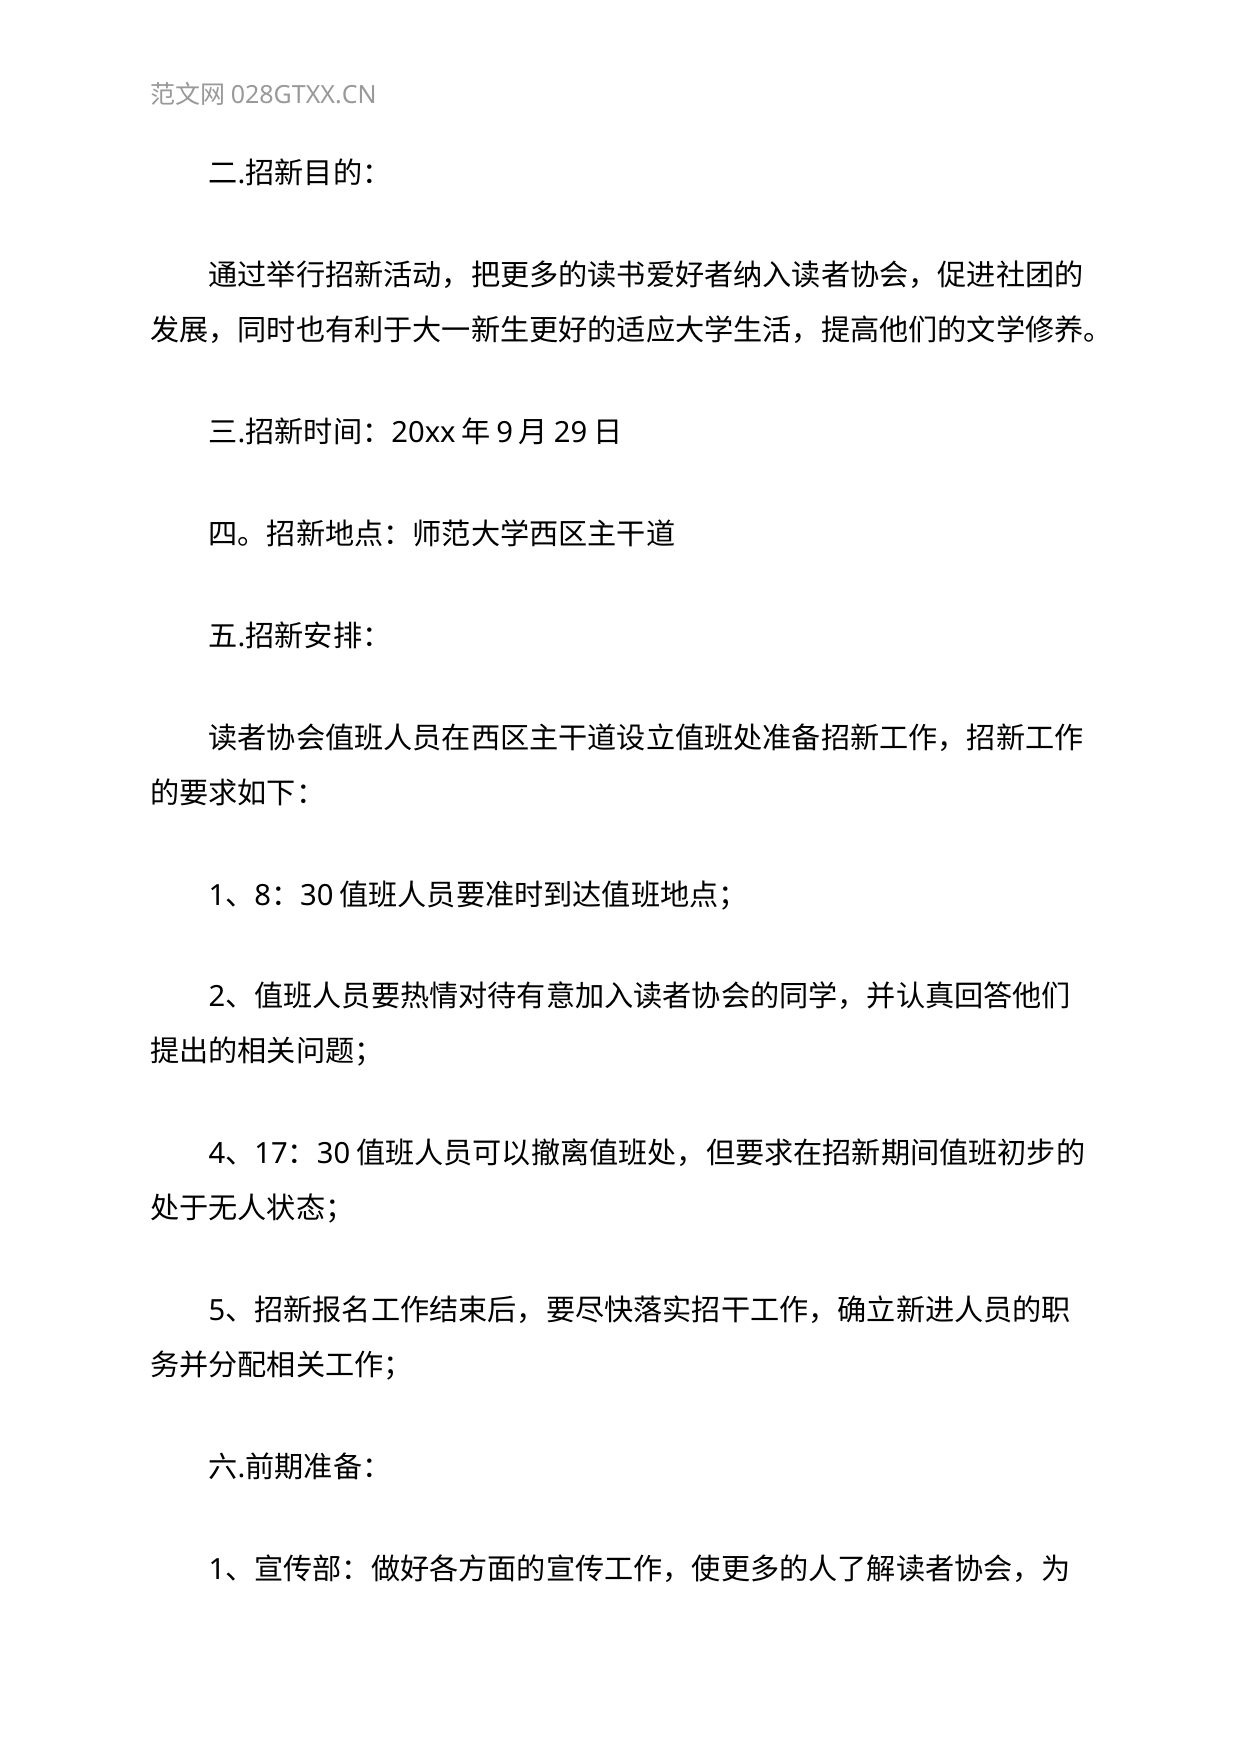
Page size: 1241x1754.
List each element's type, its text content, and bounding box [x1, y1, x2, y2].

text 五.招新安排： [150, 612, 1090, 655]
text 读者协会值班人员在西区主干道设立值班处准备招新工作，招新工作的要求如下： [150, 714, 1090, 812]
text 2、值班人员要热情对待有意加入读者协会的同学，并认真回答他们提出的相关问题； [150, 973, 1090, 1070]
text 通过举行招新活动，把更多的读书爱好者纳入读者协会，促进社团的发展，同时也有利于大一新生更好的适应大学生活，提高他们的文学修养。 [150, 252, 1090, 349]
text 四。招新地点：师范大学西区主干道 [150, 511, 1090, 553]
text 1、8：30值班人员要准时到达值班地点； [150, 871, 1090, 913]
text 二.招新目的： [150, 150, 1090, 192]
text 三.招新时间：20xx年9月29日 [150, 409, 1090, 451]
text 5、招新报名工作结束后，要尽快落实招干工作，确立新进人员的职务并分配相关工作； [150, 1287, 1090, 1384]
text 六.前期准备： [150, 1443, 1090, 1486]
text 4、17：30值班人员可以撤离值班处，但要求在招新期间值班初步的处于无人状态； [150, 1130, 1090, 1227]
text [150, 1545, 1090, 1588]
